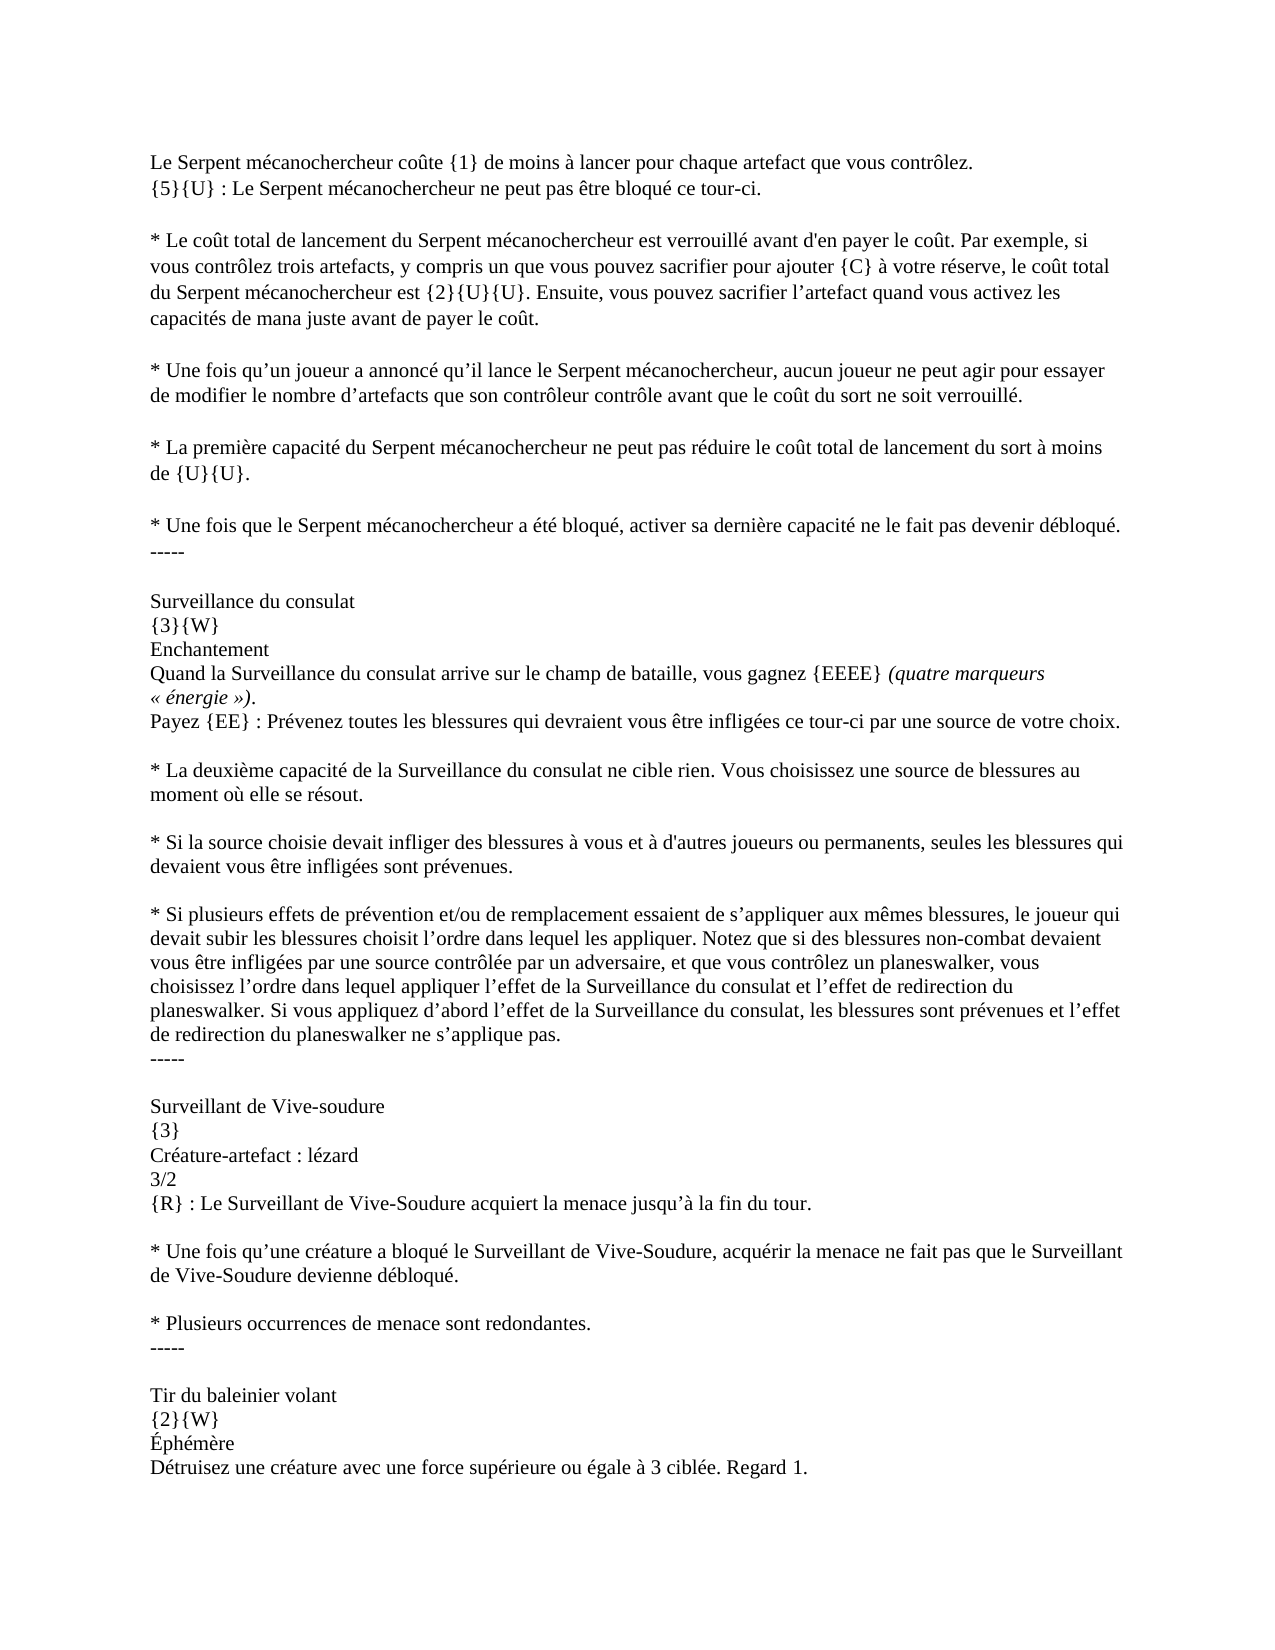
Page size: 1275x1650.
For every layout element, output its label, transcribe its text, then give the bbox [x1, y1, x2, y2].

text Surveillance du consulat [150, 589, 1125, 613]
text Quand la Surveillance du consulat arrive sur le champ de bataille, vous gagnez {EEEE} (quatre marqueurs « énergie »). [150, 661, 1125, 709]
text * Une fois que le Serpent mécanochercheur a été bloqué, activer sa dernière capacité ne le fait pas devenir débloqué. [150, 513, 1125, 537]
text * La deuxième capacité de la Surveillance du consulat ne cible rien. Vous choisissez une source de blessures au moment où elle se résout. [150, 757, 1125, 806]
text ----- [150, 1335, 1125, 1359]
text Le Serpent mécanochercheur coûte {1} de moins à lancer pour chaque artefact que vous contrôlez. [150, 150, 1125, 174]
text {5}{U} : Le Serpent mécanochercheur ne peut pas être bloqué ce tour-ci. [150, 176, 1125, 200]
text * Le coût total de lancement du Serpent mécanochercheur est verrouillé avant d'en payer le coût. Par exemple, si vous contrôlez trois artefacts, y compris un que vous pouvez sacrifier pour ajouter {C} à votre réserve, le coût total du Serpent mécanochercheur est {2}{U}{U}. Ensuite, vous pouvez sacrifier l’artefact quand vous activez les capacités de mana juste avant de payer le coût. [150, 228, 1125, 330]
text ----- [150, 539, 1125, 563]
text Détruisez une créature avec une force supérieure ou égale à 3 ciblée. Regard 1. [150, 1455, 1125, 1479]
text * Plusieurs occurrences de menace sont redondantes. [150, 1311, 1125, 1335]
text {R} : Le Surveillant de Vive-Soudure acquiert la menace jusqu’à la fin du tour. [150, 1191, 1125, 1215]
text Créature-artefact : lézard [150, 1142, 1125, 1167]
text Enchantement [150, 637, 1125, 661]
text Tir du baleinier volant [150, 1383, 1125, 1407]
text * Une fois qu’une créature a bloqué le Surveillant de Vive-Soudure, acquérir la menace ne fait pas que le Surveillant de Vive-Soudure devienne débloqué. [150, 1239, 1125, 1287]
text {3}{W} [150, 613, 1125, 637]
text {2}{W} [150, 1407, 1125, 1431]
text 3/2 [150, 1167, 1125, 1191]
text * Une fois qu’un joueur a annoncé qu’il lance le Serpent mécanochercheur, aucun joueur ne peut agir pour essayer de modifier le nombre d’artefacts que son contrôleur contrôle avant que le coût du sort ne soit verrouillé. [150, 357, 1125, 407]
text * Si la source choisie devait infliger des blessures à vous et à d'autres joueurs ou permanents, seules les blessures qui devaient vous être infligées sont prévenues. [150, 830, 1125, 878]
text * La première capacité du Serpent mécanochercheur ne peut pas réduire le coût total de lancement du sort à moins de {U}{U}. [150, 435, 1125, 485]
text {3} [150, 1118, 1125, 1142]
text Payez {EE} : Prévenez toutes les blessures qui devraient vous être infligées ce tour-ci par une source de votre choix. [150, 709, 1125, 733]
text Éphémère [150, 1431, 1125, 1455]
text * Si plusieurs effets de prévention et/ou de remplacement essaient de s’appliquer aux mêmes blessures, le joueur qui devait subir les blessures choisit l’ordre dans lequel les appliquer. Notez que si des blessures non-combat devaient vous être infligées par une source contrôlée par un adversaire, et que vous contrôlez un planeswalker, vous choisissez l’ordre dans lequel appliquer l’effet de la Surveillance du consulat et l’effet de redirection du planeswalker. Si vous appliquez d’abord l’effet de la Surveillance du consulat, les blessures sont prévenues et l’effet de redirection du planeswalker ne s’applique pas. [150, 902, 1125, 1046]
text Surveillant de Vive-soudure [150, 1094, 1125, 1118]
text ----- [150, 1046, 1125, 1070]
